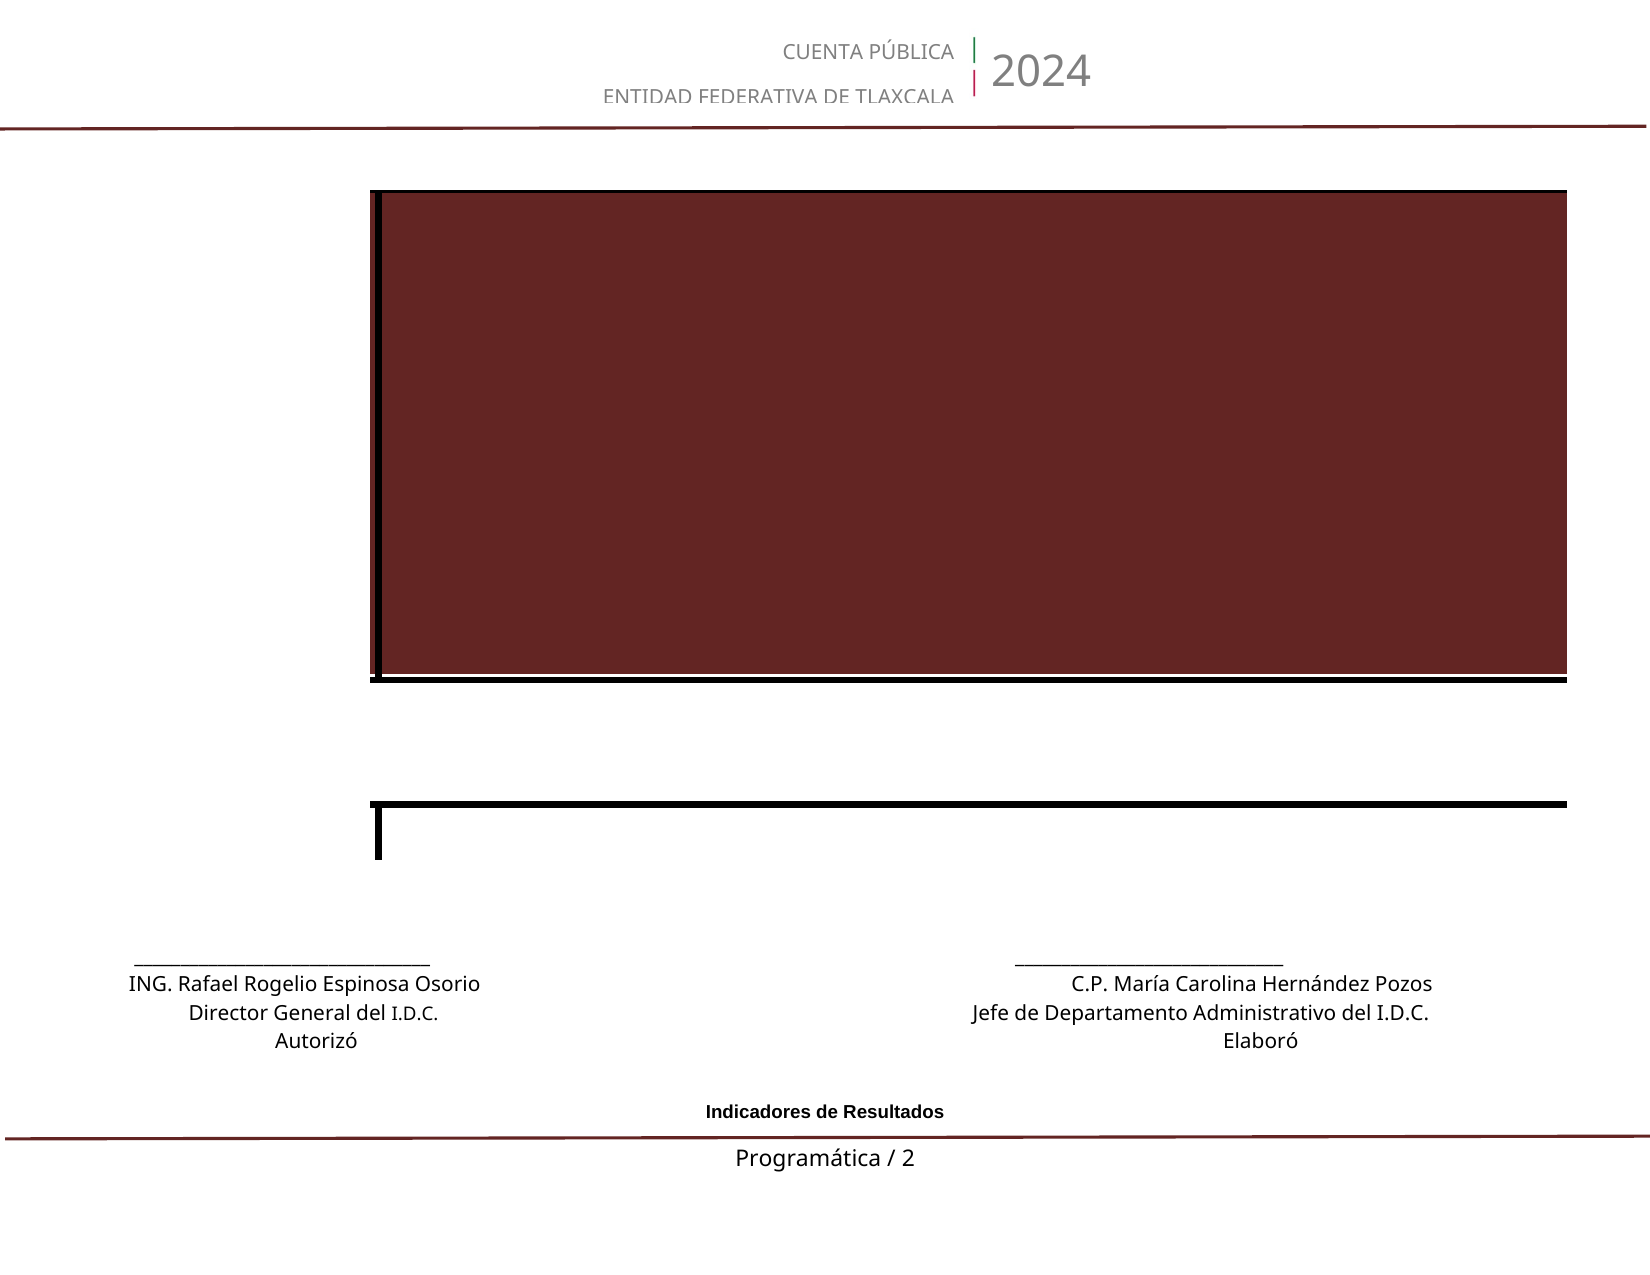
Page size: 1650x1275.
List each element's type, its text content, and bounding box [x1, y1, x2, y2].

text ING. Rafael Rogelio Espinosa Osorio C.P. María Carolina Hernández Pozos [112, 969, 1537, 998]
text Indicadores de Resultados [112, 1101, 1537, 1122]
text ________________________________ _____________________________ [112, 941, 1537, 969]
picture [969, 28, 985, 99]
text Director General del I.D.C. Jefe de Departamento Administrativo del I.D.C. [112, 998, 1537, 1026]
text Autorizó Elaboró [112, 1026, 1537, 1055]
